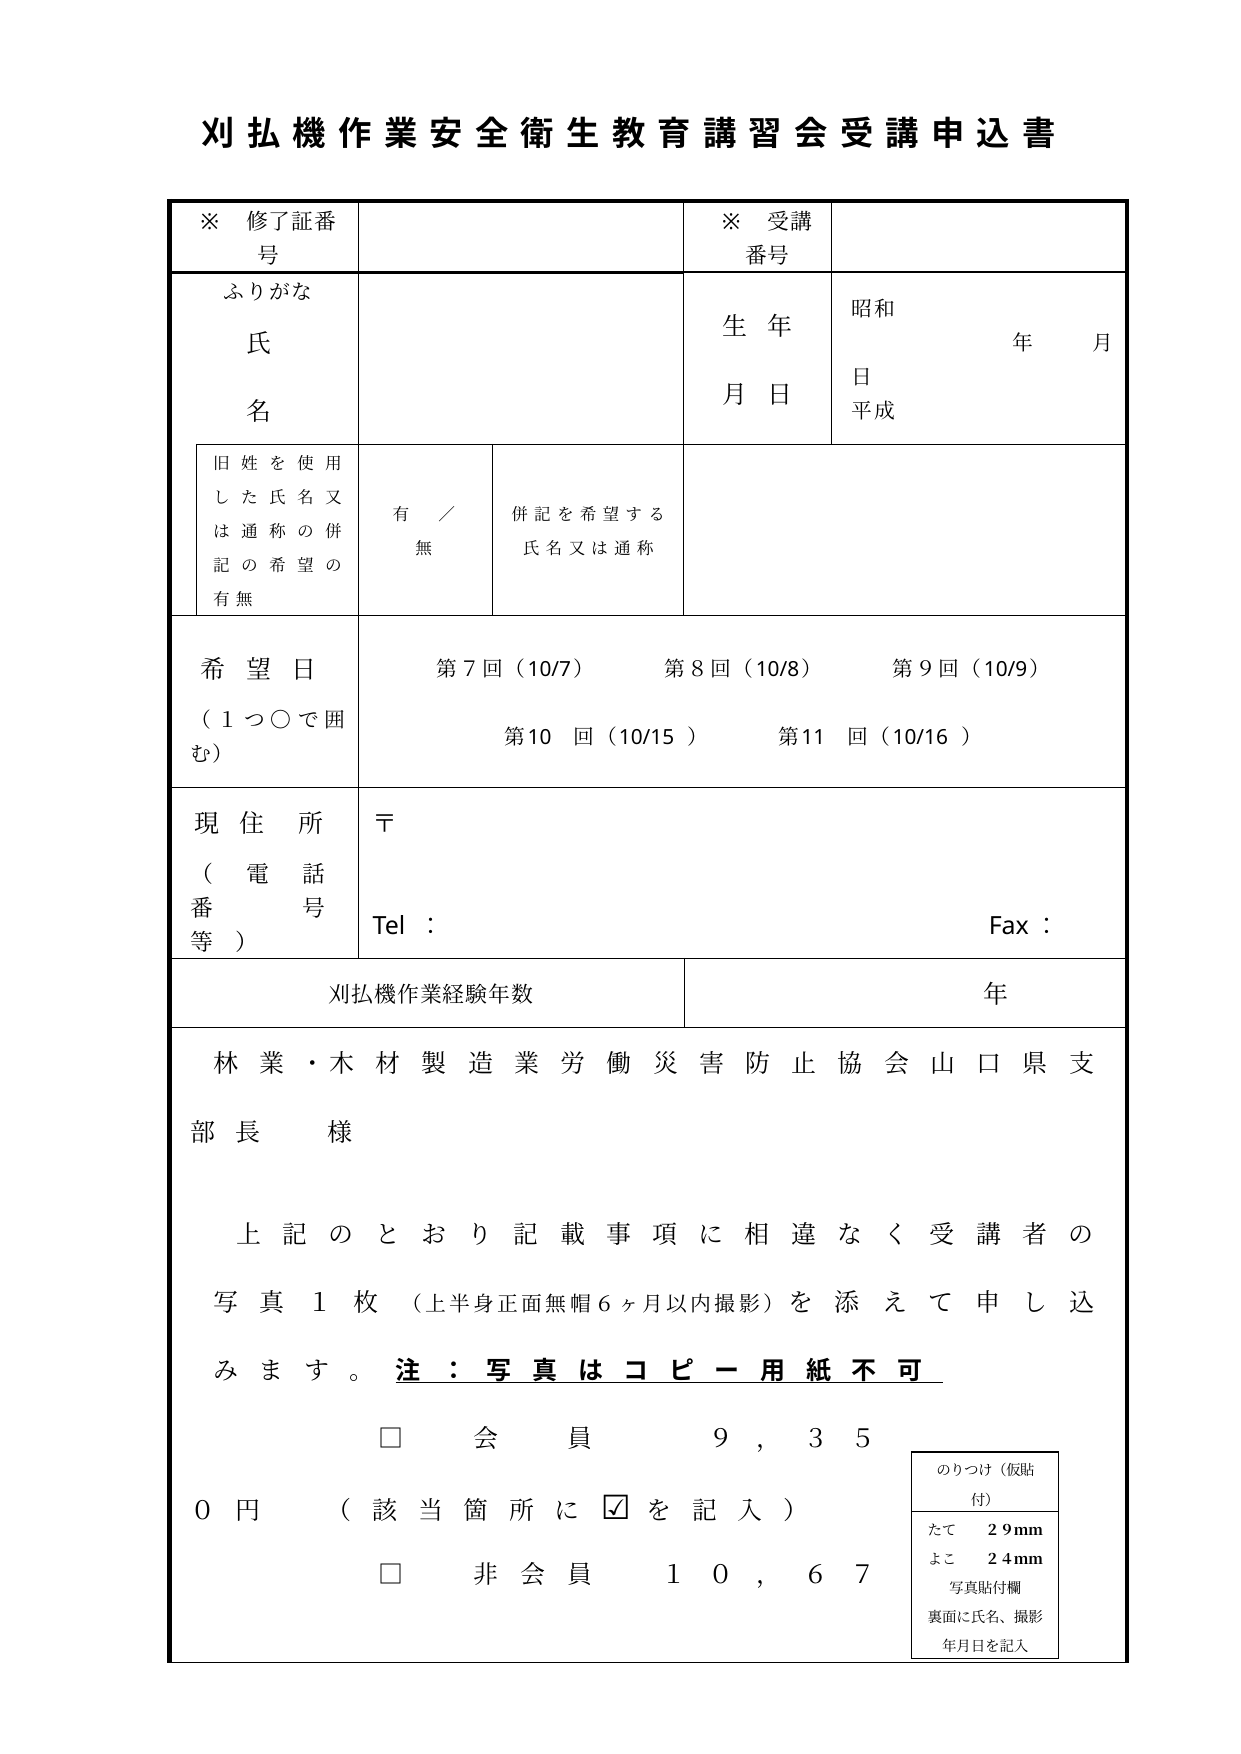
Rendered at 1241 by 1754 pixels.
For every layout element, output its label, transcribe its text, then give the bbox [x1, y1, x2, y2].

table_cell 併記を希望する 氏名又は通称 [493, 445, 683, 615]
table_cell 希望日 （１つ〇で囲む） [172, 616, 358, 787]
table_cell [172, 1028, 1125, 1662]
table_cell 旧姓を使用した氏名又は通称の併記の希望の有無 [197, 445, 358, 615]
table_cell 昭和 年 月 日 平成 [832, 273, 1125, 444]
table_header [832, 203, 1125, 271]
table_cell 第７回（10/7） 第８回（10/8） 第９回（10/9） 第10回（10/15） 第11回（10/16） [359, 616, 1125, 787]
table_cell [172, 444, 196, 615]
table_header ※ 修了証番号 [172, 203, 358, 271]
table_header [359, 203, 683, 271]
text 刈払機作業安全衛生教育講習会受講申込書 [167, 96, 1102, 164]
table_cell 刈払機作業経験年数 [172, 959, 684, 1027]
table_cell ふりがな 氏 名 [172, 274, 358, 444]
table_cell 現住所 （電話番号等） [172, 788, 358, 958]
table_cell [359, 274, 683, 444]
table_header ※ 受講番号 [684, 203, 831, 271]
table_cell 有 ／ 無 [359, 445, 492, 615]
table_cell [684, 445, 1125, 615]
table_cell 〒 Tel： Fax： [359, 788, 1125, 958]
table_cell 年 [685, 959, 1125, 1027]
table_cell 生年月日 [684, 273, 831, 444]
